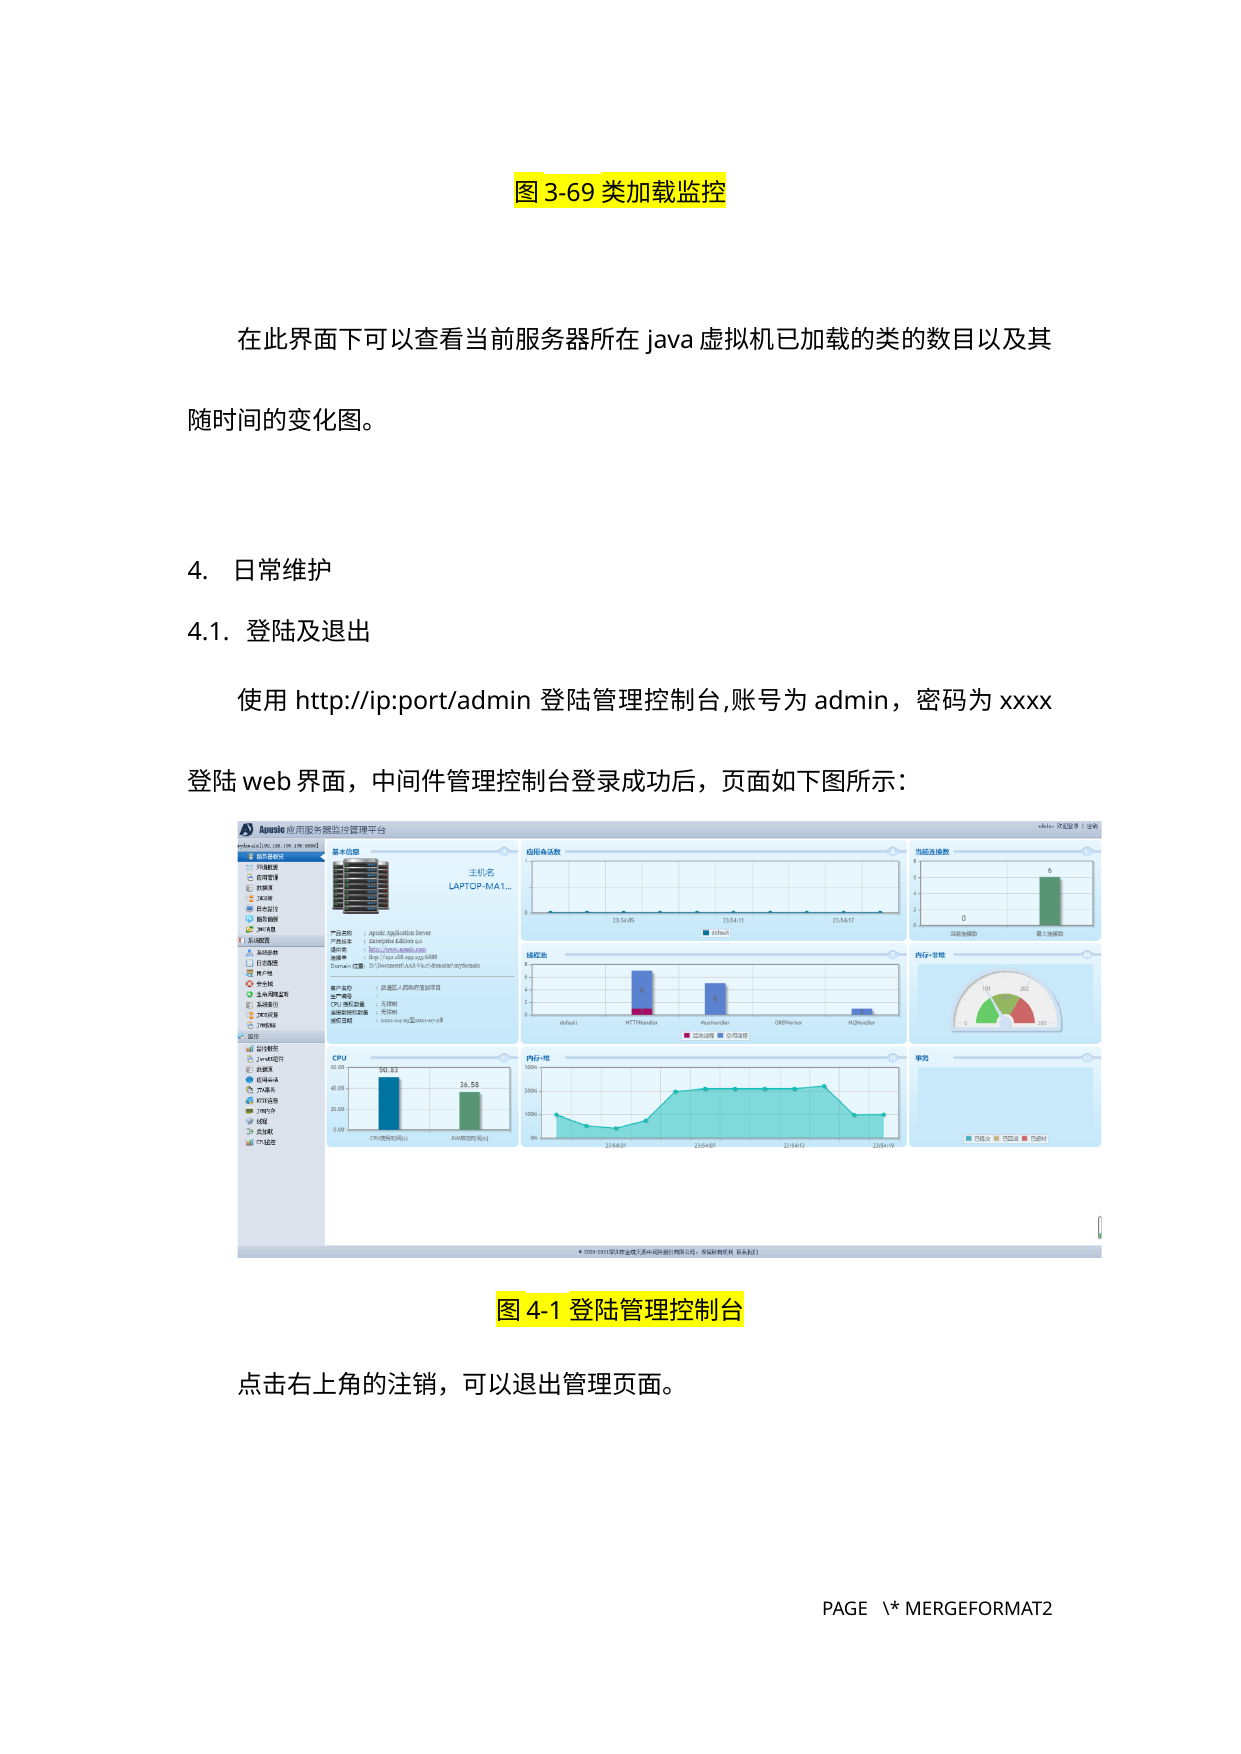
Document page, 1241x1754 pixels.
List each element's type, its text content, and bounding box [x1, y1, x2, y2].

text 图3-69 类加载监控 [187, 158, 1053, 223]
text 图4-1 登陆管理控制台 [187, 1276, 1053, 1341]
text 使用http://ip:port/admin 登陆管理控制台,账号为admin，密码为xxxx登陆web界面，中间件管理控制台登录成功后，页面如下图所示： [187, 666, 1053, 812]
text 登陆及退出 [187, 612, 1053, 648]
text 点击右上角的注销，可以退出管理页面。 [187, 1350, 1053, 1415]
picture [237, 821, 1102, 1258]
text 在此界面下可以查看当前服务器所在java虚拟机已加载的类的数目以及其随时间的变化图。 [187, 305, 1053, 451]
text 日常维护 [187, 550, 1053, 586]
